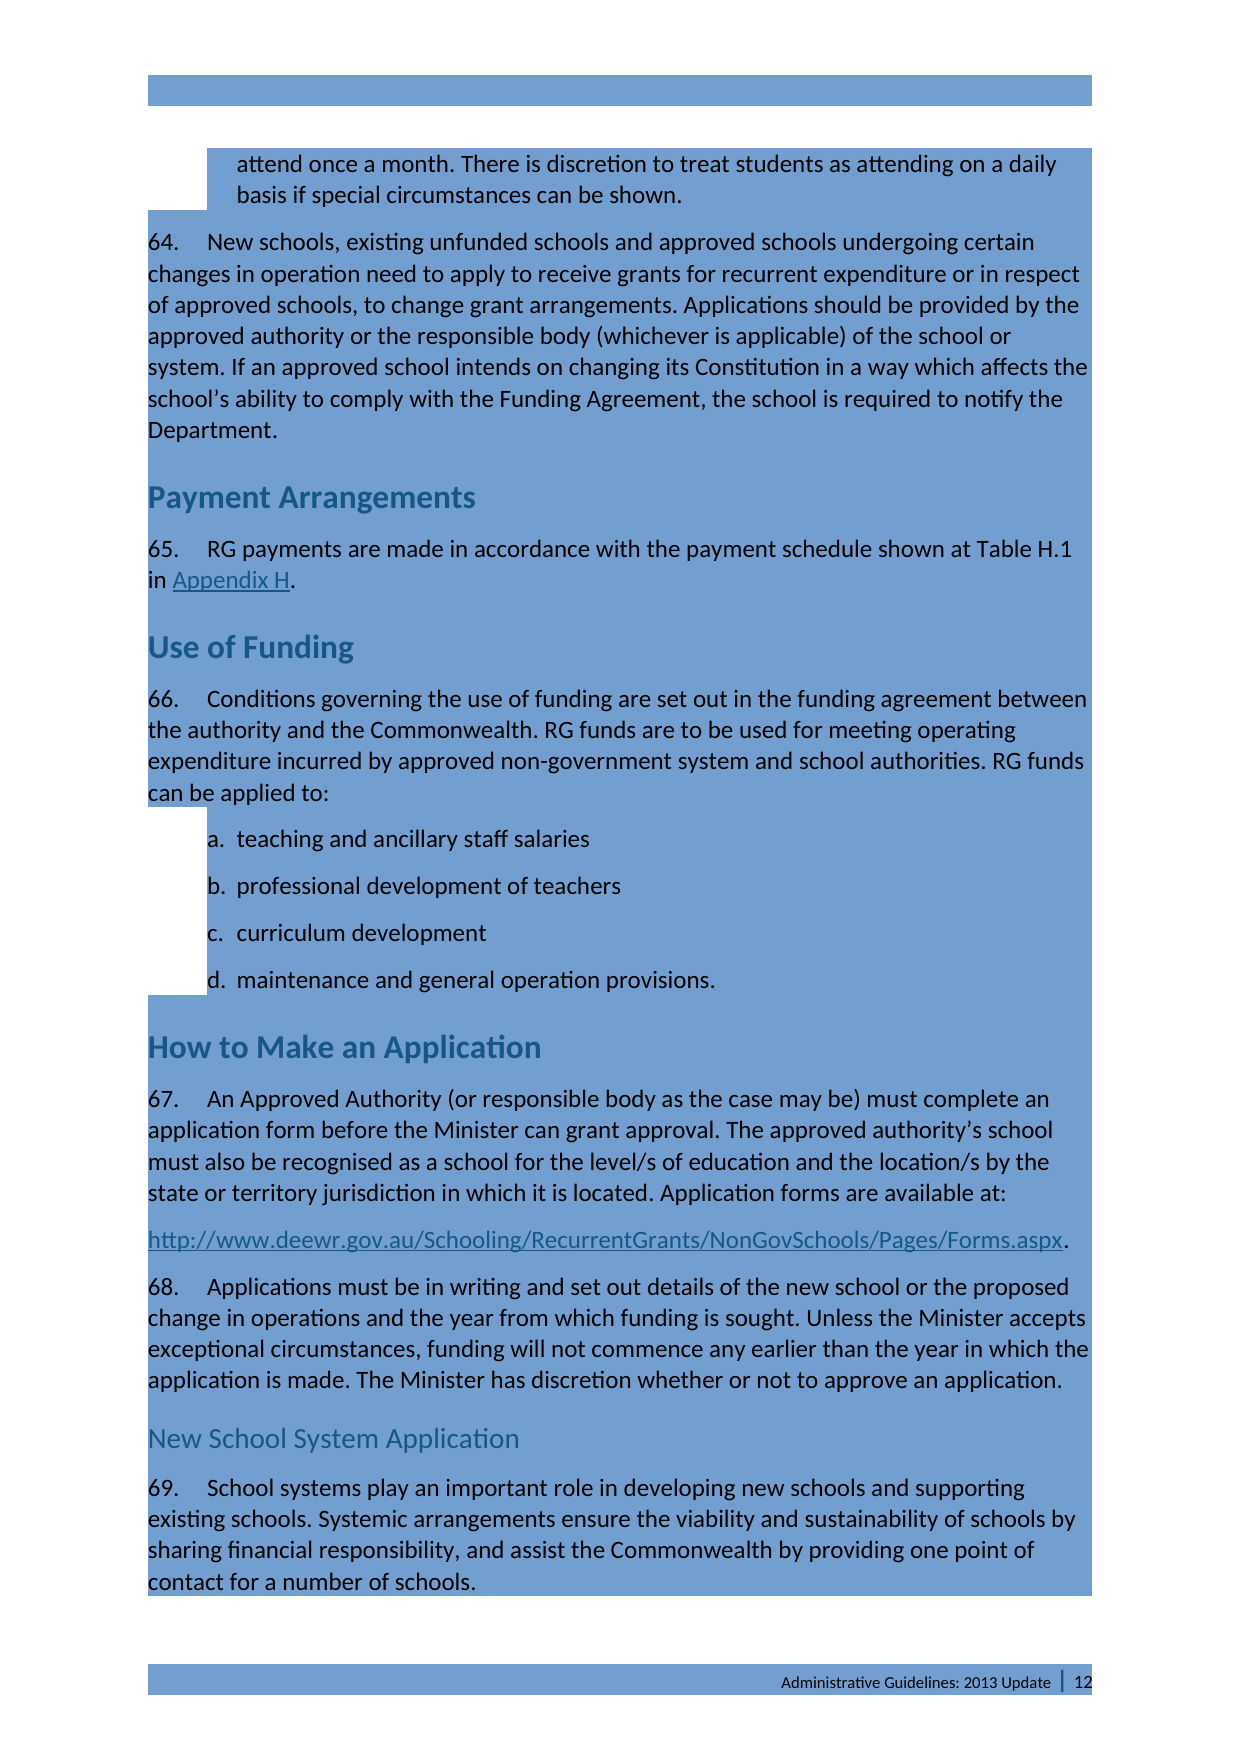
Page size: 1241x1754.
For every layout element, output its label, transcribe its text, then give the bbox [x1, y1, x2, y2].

text RG payments are made in accordance with the payment schedule shown at Table H.1 in Appendix H. [148, 532, 1092, 595]
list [207, 148, 1092, 210]
subtitle Use of Funding [148, 626, 1092, 667]
text School systems play an important role in developing new schools and supporting existing schools. Systemic arrangements ensure the viability and sustainability of schools by sharing financial responsibility, and assist the Commonwealth by providing one point of contact for a number of schools. [148, 1471, 1092, 1596]
list teaching and ancillary staff salaries [207, 823, 1092, 854]
subtitle New School System Application [148, 1420, 1092, 1456]
text New schools, existing unfunded schools and approved schools undergoing certain changes in operation need to apply to receive grants for recurrent expenditure or in respect of approved schools, to change grant arrangements. Applications should be provided by the approved authority or the responsible body (whichever is applicable) of the school or system. If an approved school intends on changing its Constitution in a way which affects the school’s ability to comply with the Funding Agreement, the school is required to notify the Department. [148, 226, 1092, 444]
list maintenance and general operation provisions. [207, 963, 1092, 995]
text Conditions governing the use of funding are set out in the funding agreement between the authority and the Commonwealth. RG funds are to be used for meeting operating expenditure incurred by approved non-government system and school authorities. RG funds can be applied to: [148, 682, 1092, 807]
list http://www.deewr.gov.au/Schooling/RecurrentGrants/NonGovSchools/Pages/Forms.aspx. [148, 1223, 1092, 1254]
list professional development of teachers [207, 870, 1092, 901]
list curriculum development [207, 917, 1092, 948]
text An Approved Authority (or responsible body as the case may be) must complete an application form before the Minister can grant approval. The approved authority’s school must also be recognised as a school for the level/s of education and the location/s by the state or territory jurisdiction in which it is located. Application forms are available at: [148, 1082, 1092, 1207]
text Applications must be in writing and set out details of the new school or the proposed change in operations and the year from which funding is sought. Unless the Minister accepts exceptional circumstances, funding will not commence any earlier than the year in which the application is made. The Minister has discretion whether or not to approve an application. [148, 1270, 1092, 1395]
subtitle How to Make an Application [148, 1026, 1092, 1067]
subtitle Payment Arrangements [148, 476, 1092, 517]
